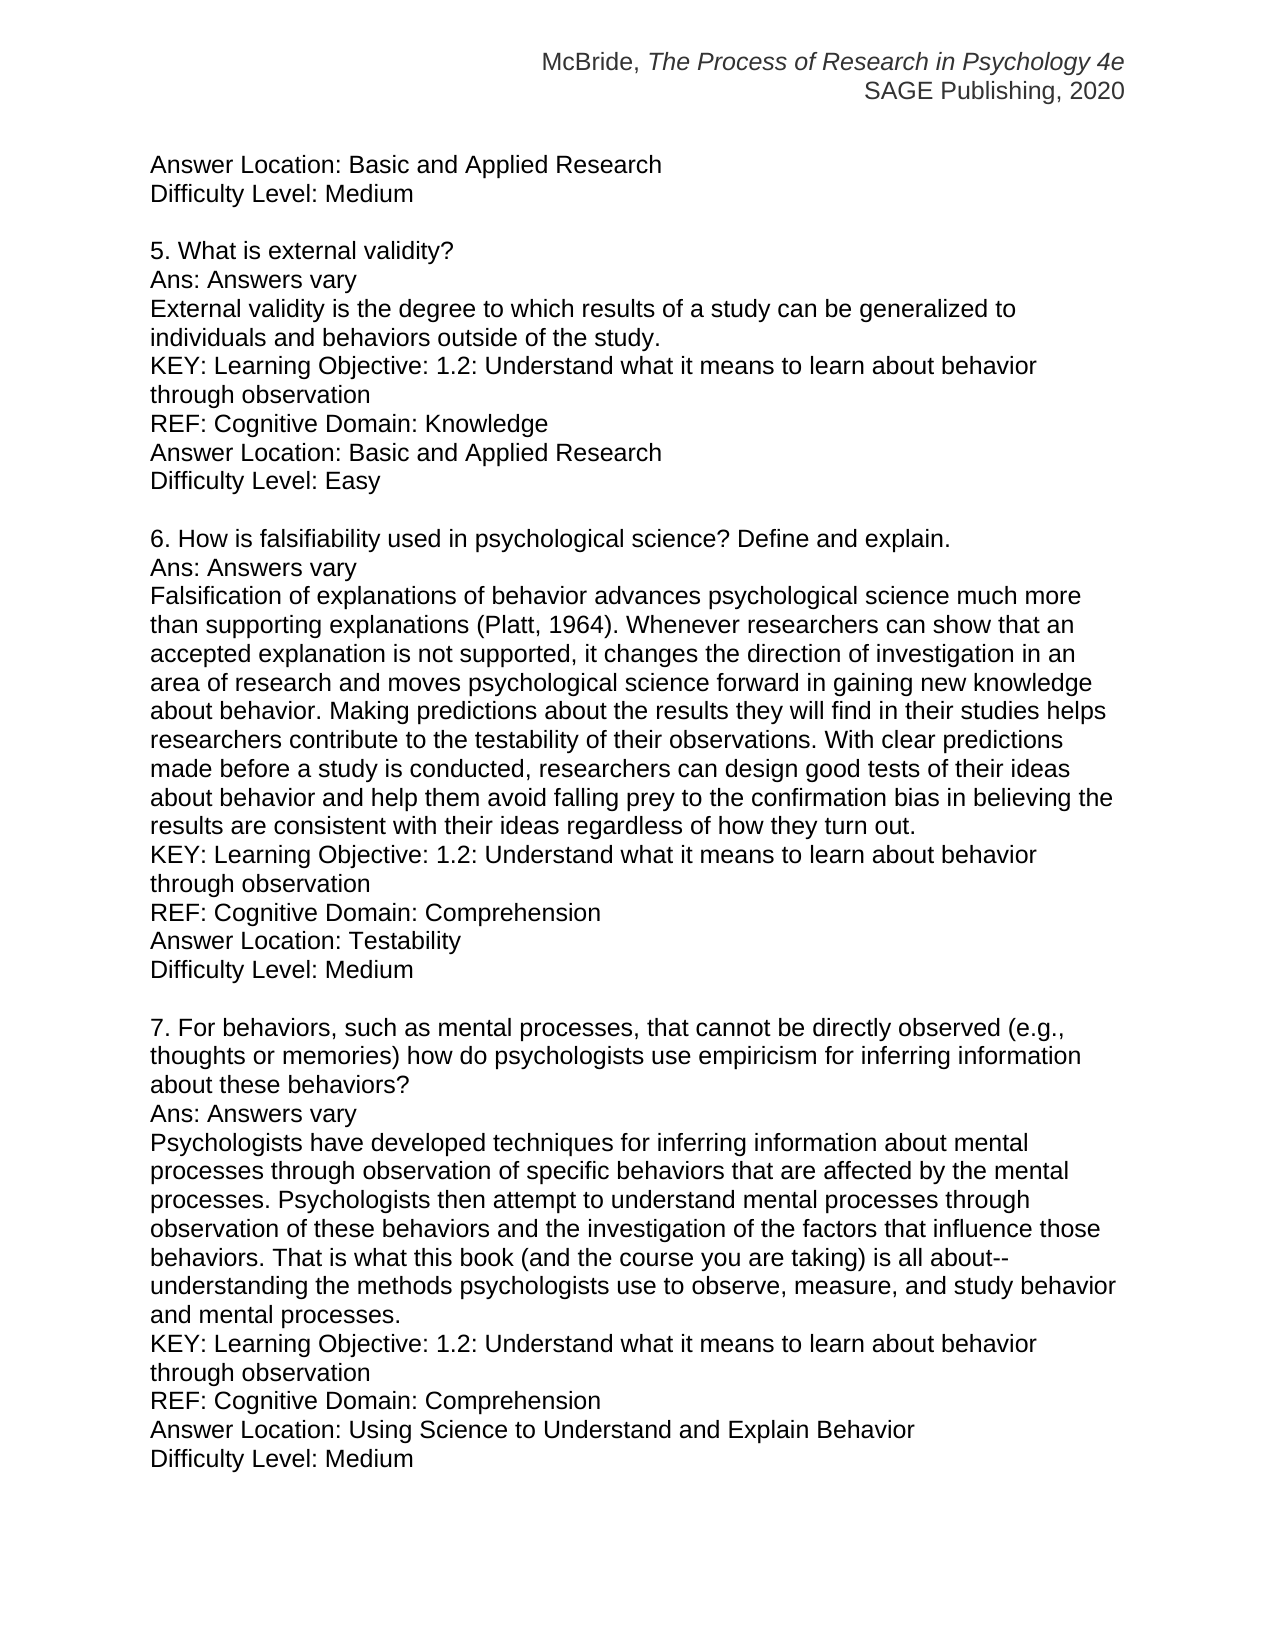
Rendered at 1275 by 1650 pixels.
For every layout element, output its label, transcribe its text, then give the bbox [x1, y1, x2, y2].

text Falsification of explanations of behavior advances psychological science much more than supporting explanations (Platt, 1964). Whenever researchers can show that an accepted explanation is not supported, it changes the direction of investigation in an area of research and moves psychological science forward in gaining new knowledge about behavior. Making predictions about the results they will find in their studies helps researchers contribute to the testability of their observations. With clear predictions made before a study is conducted, researchers can design good tests of their ideas about behavior and help them avoid falling prey to the confirmation bias in believing the results are consistent with their ideas regardless of how they turn out. [150, 581, 1125, 840]
text REF: Cognitive Domain: Comprehension [150, 897, 1125, 926]
text Difficulty Level: Medium [150, 1444, 1125, 1472]
text KEY: Learning Objective: 1.2: Understand what it means to learn about behavior through observation [150, 840, 1125, 897]
text REF: Cognitive Domain: Knowledge [150, 409, 1125, 437]
text Answer Location: Using Science to Understand and Explain Behavior [150, 1415, 1125, 1444]
text 5. What is external validity? [150, 236, 1125, 265]
text Ans: Answers vary [150, 265, 1125, 294]
text Ans: Answers vary [150, 552, 1125, 581]
text 7. For behaviors, such as mental processes, that cannot be directly observed (e.g., thoughts or memories) how do psychologists use empiricism for inferring information about these behaviors? [150, 1012, 1125, 1099]
text Difficulty Level: Easy [150, 466, 1125, 495]
text KEY: Learning Objective: 1.2: Understand what it means to learn about behavior through observation [150, 1329, 1125, 1386]
text Answer Location: Testability [150, 926, 1125, 955]
text External validity is the degree to which results of a study can be generalized to individuals and behaviors outside of the study. [150, 294, 1125, 351]
text Difficulty Level: Medium [150, 179, 1125, 207]
text Ans: Answers vary [150, 1099, 1125, 1127]
text REF: Cognitive Domain: Comprehension [150, 1386, 1125, 1415]
text Answer Location: Basic and Applied Research [150, 437, 1125, 466]
text Psychologists have developed techniques for inferring information about mental processes through observation of specific behaviors that are affected by the mental processes. Psychologists then attempt to understand mental processes through observation of these behaviors and the investigation of the factors that influence those behaviors. That is what this book (and the course you are taking) is all about--understanding the methods psychologists use to observe, measure, and study behavior and mental processes. [150, 1127, 1125, 1329]
text 6. How is falsifiability used in psychological science? Define and explain. [150, 524, 1125, 552]
text Answer Location: Basic and Applied Research [150, 150, 1125, 179]
text Difficulty Level: Medium [150, 955, 1125, 984]
text KEY: Learning Objective: 1.2: Understand what it means to learn about behavior through observation [150, 351, 1125, 409]
